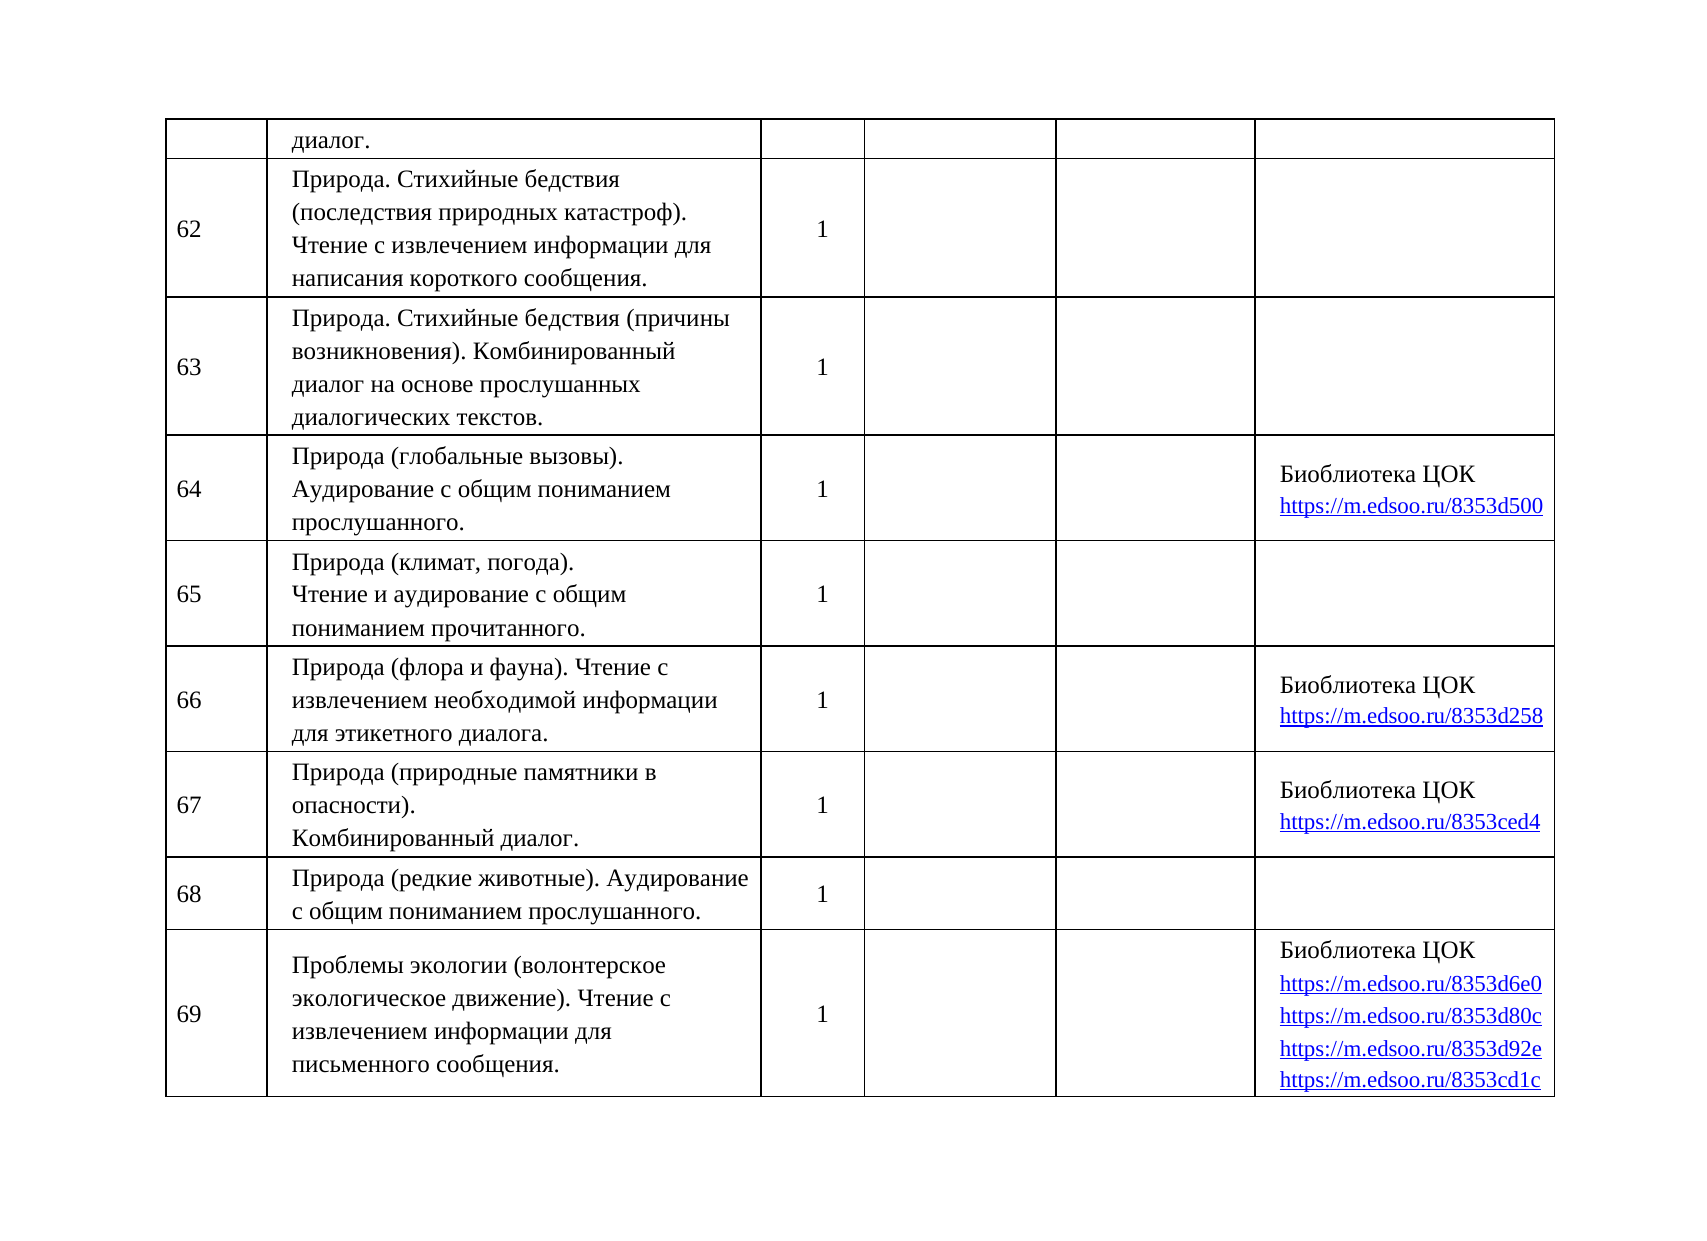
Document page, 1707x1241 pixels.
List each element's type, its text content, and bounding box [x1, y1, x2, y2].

table_cell 1 [762, 159, 864, 296]
table_cell [865, 120, 1055, 157]
table_cell 1 [762, 647, 864, 751]
table_cell 1 [762, 120, 864, 157]
table_cell 63 [167, 298, 266, 434]
table_cell Природа. Стихийные бедствия (последствия природных катастроф). Чтение с извлечением информации для написания короткого сообщения. [268, 159, 760, 296]
table_cell [865, 436, 1055, 540]
table_cell 1 [762, 298, 864, 434]
table_cell [1256, 298, 1554, 434]
table_cell Биоблиотека ЦОК https://m.edsoo.ru/8353ced4 [1256, 752, 1554, 856]
table_cell 65 [167, 541, 266, 645]
table_cell Природа (глобальные вызовы). Аудирование с общим пониманием прослушанного. [268, 436, 760, 540]
table_cell [1256, 120, 1554, 157]
table_cell Природа (флора и фауна). Чтение с извлечением необходимой информации для этикетного диалога. [268, 647, 760, 751]
table_cell 1 [762, 436, 864, 540]
table_cell 1 [762, 752, 864, 856]
table_cell [1256, 858, 1554, 928]
table_cell [1057, 858, 1254, 928]
table_cell 69 [167, 930, 266, 1096]
table_cell [1057, 120, 1254, 157]
table_cell Биоблиотека ЦОК https://m.edsoo.ru/8353d500 [1256, 436, 1554, 540]
table_cell Природа (природные памятники в опасности). Комбинированный диалог. [268, 752, 760, 856]
table_cell [1057, 541, 1254, 645]
table_cell 64 [167, 436, 266, 540]
table_cell [865, 930, 1055, 1096]
table_cell [865, 858, 1055, 928]
table_cell [865, 159, 1055, 296]
table_cell [865, 541, 1055, 645]
table_cell [1057, 930, 1254, 1096]
table_cell 1 [762, 541, 864, 645]
table_cell 1 [762, 930, 864, 1096]
table_cell 67 [167, 752, 266, 856]
table_cell [1057, 298, 1254, 434]
table_cell [865, 752, 1055, 856]
table_cell 68 [167, 858, 266, 928]
table_cell Природа (редкие животные). Аудирование с общим пониманием прослушанного. [268, 858, 760, 928]
table_cell [1057, 159, 1254, 296]
table_cell 66 [167, 647, 266, 751]
table_cell [1256, 159, 1554, 296]
table_cell [1057, 647, 1254, 751]
table_cell 61 [167, 120, 266, 157]
table_cell Биоблиотека ЦОК https://m.edsoo.ru/8353d258 [1256, 647, 1554, 751]
table_cell [1256, 541, 1554, 645]
table_cell Биоблиотека ЦОК https://m.edsoo.ru/8353d6e0 https://m.edsoo.ru/8353d80c https://m.edsoo.ru/8353d92e https://m.edsoo.ru/8353cd1c [1256, 930, 1554, 1096]
table_cell [1057, 752, 1254, 856]
table_cell 1 [762, 858, 864, 928]
table_cell Природа. Стихийные бедствия (причины возникновения). Комбинированный диалог на основе прослушанных диалогических текстов. [268, 298, 760, 434]
table_cell Проблемы экологии (волонтерское экологическое движение). Чтение с извлечением информации для письменного сообщения. [268, 930, 760, 1096]
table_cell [268, 120, 760, 157]
table_cell 62 [167, 159, 266, 296]
table_cell Природа (климат, погода). Чтение и аудирование с общим пониманием прочитанного. [268, 541, 760, 645]
table_cell [1057, 436, 1254, 540]
table_cell [865, 647, 1055, 751]
table_cell [865, 298, 1055, 434]
